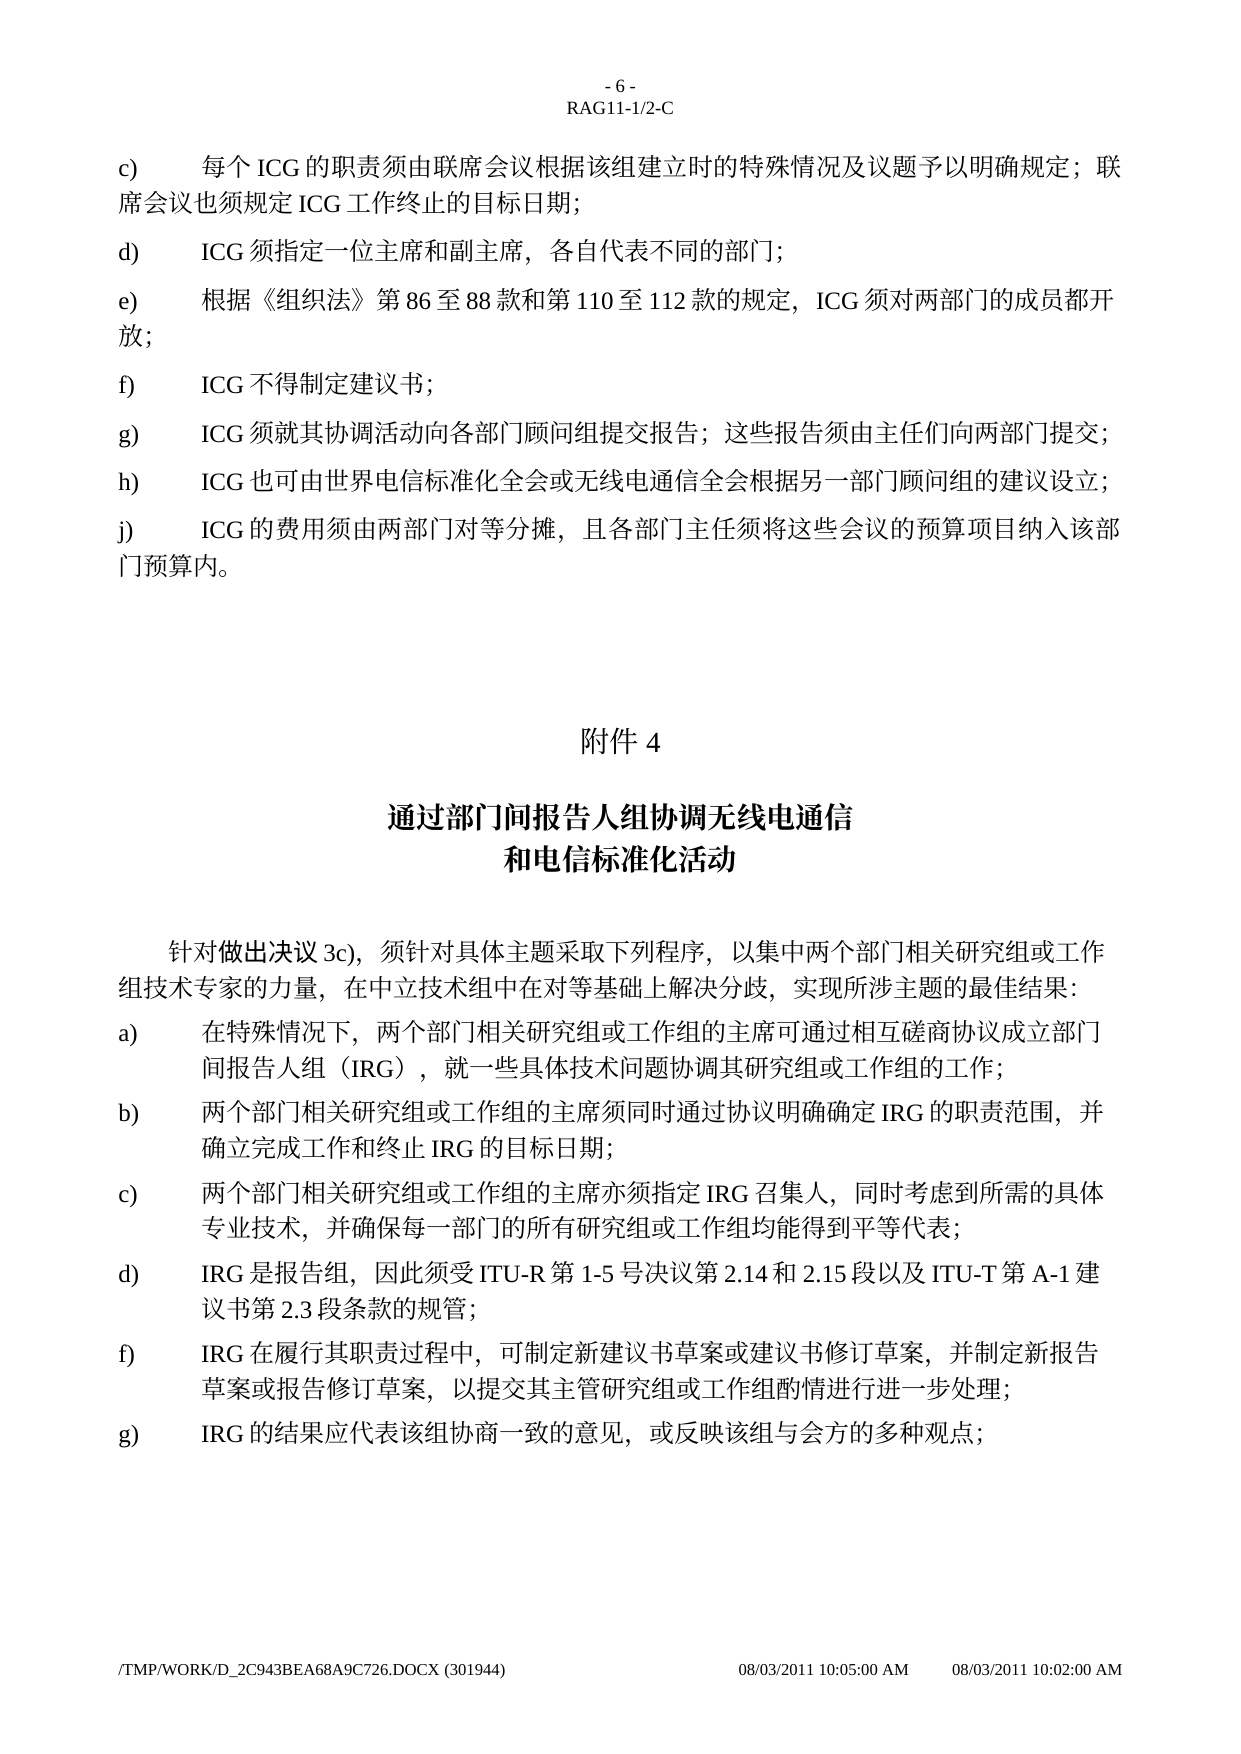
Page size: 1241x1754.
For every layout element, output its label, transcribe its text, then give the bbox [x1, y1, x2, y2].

text g) ICG须就其协调活动向各部门顾问组提交报告；这些报告须由主任们向两部门提交； [118, 413, 1122, 449]
text e) 根据《组织法》第86至88款和第110至112款的规定，ICG须对两部门的成员都开放； [118, 281, 1122, 352]
text h) ICG也可由世界电信标准化全会或无线电通信全会根据另一部门顾问组的建议设立； [118, 462, 1122, 498]
text j) ICG的费用须由两部门对等分摊，且各部门主任须将这些会议的预算项目纳入该部门预算内。 [118, 510, 1122, 582]
text f) ICG不得制定建议书； [118, 365, 1122, 401]
text c) 每个ICG的职责须由联席会议根据该组建立时的特殊情况及议题予以明确规定；联席会议也须规定ICG工作终止的目标日期； [118, 148, 1122, 219]
text d) ICG须指定一位主席和副主席，各自代表不同的部门； [118, 232, 1122, 268]
